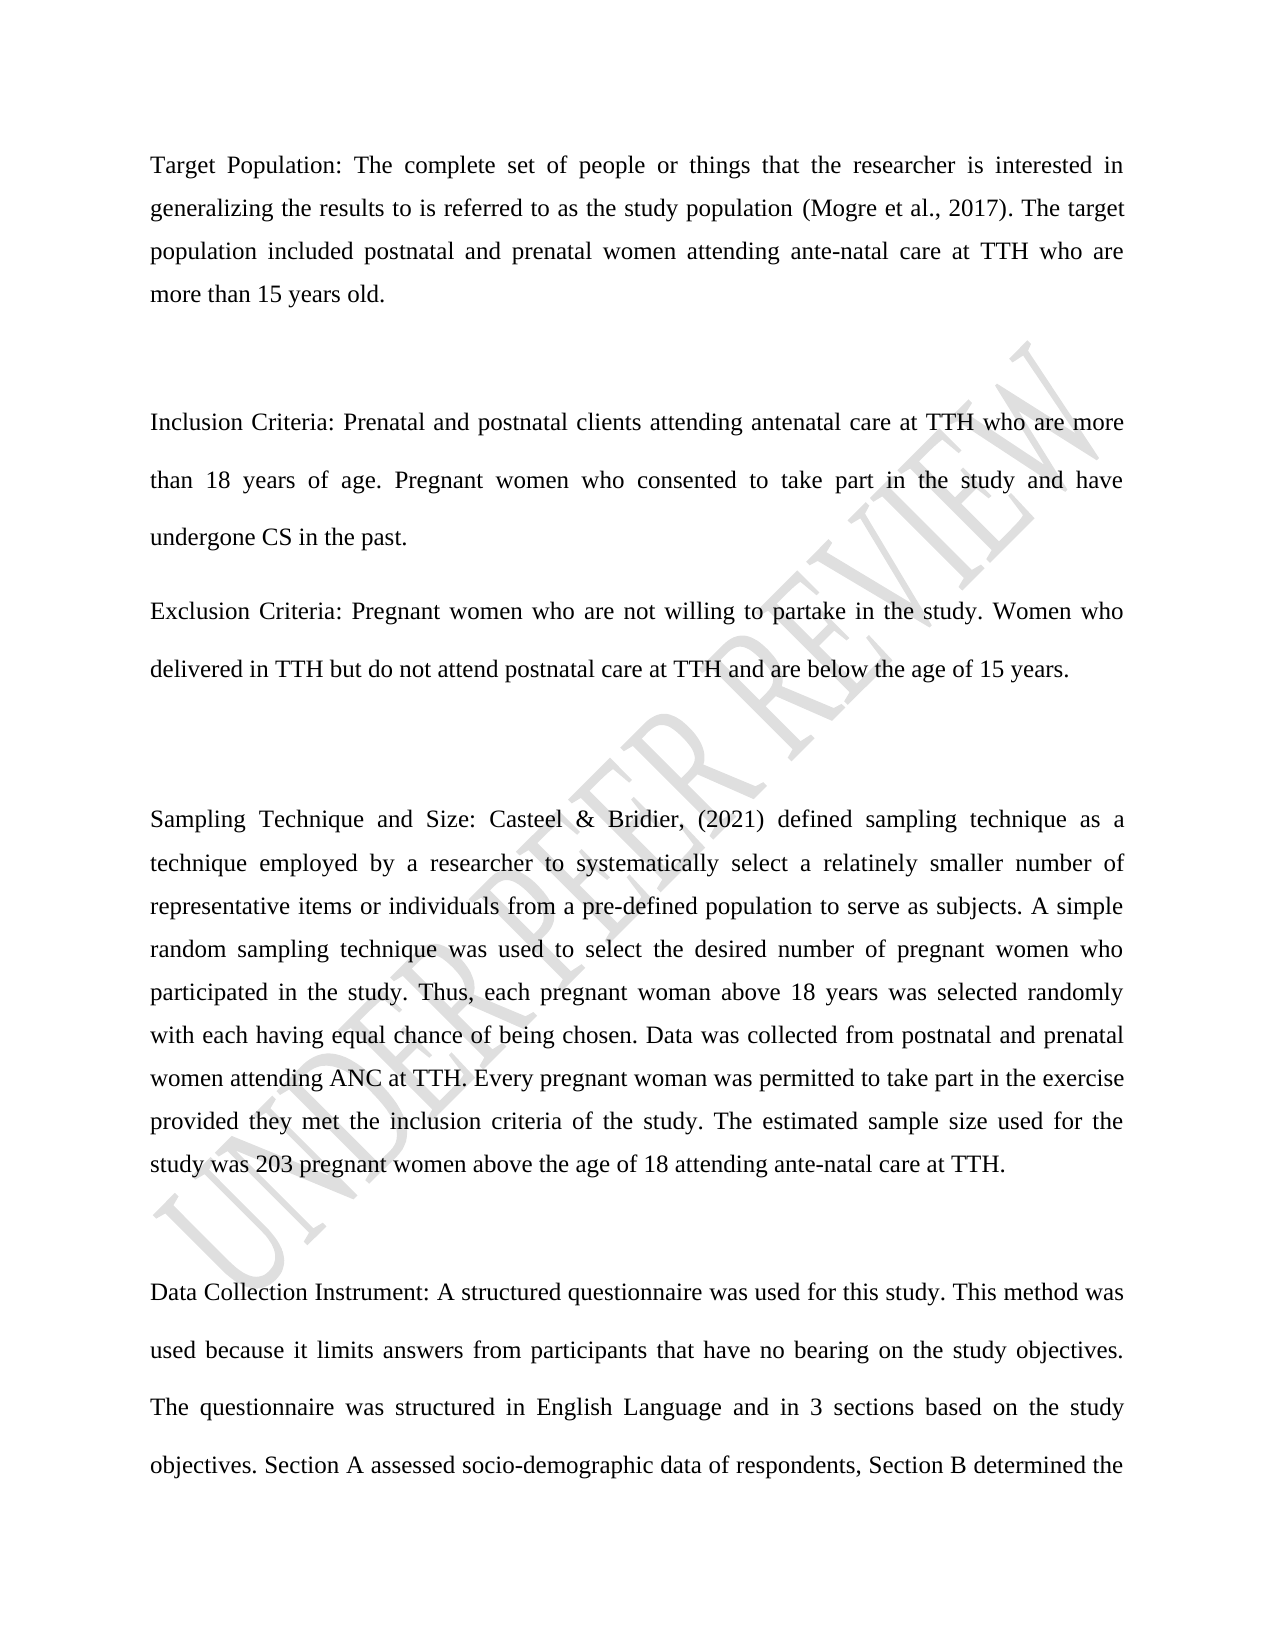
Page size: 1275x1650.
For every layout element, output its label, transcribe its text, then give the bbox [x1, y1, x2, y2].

text Exclusion Criteria: Pregnant women who are not willing to partake in the study. Women who delivered in TTH but do not attend postnatal care at TTH and are below the age of 15 years. [150, 596, 1125, 683]
text Inclusion Criteria: Prenatal and postnatal clients attending antenatal care at TTH who are more than 18 years of age. Pregnant women who consented to take part in the study and have undergone CS in the past. [150, 407, 1125, 551]
text Sampling Technique and Size: Casteel & Bridier, (2021) defined sampling technique as a technique employed by a researcher to systematically select a relatinely smaller number of representative items or individuals from a pre-defined population to serve as subjects. A simple random sampling technique was used to select the desired number of pregnant women who participated in the study. Thus, each pregnant woman above 18 years was selected randomly with each having equal chance of being chosen. Data was collected from postnatal and prenatal women attending ANC at TTH. Every pregnant woman was permitted to take part in the exercise provided they met the inclusion criteria of the study. The estimated sample size used for the study was 203 pregnant women above the age of 18 attending ante-natal care at TTH. [150, 804, 1125, 1178]
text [150, 1277, 1125, 1479]
text Target Population: The complete set of people or things that the researcher is interested in generalizing the results to is referred to as the study population (Mogre et al., 2017). The target population included postnatal and prenatal women attending ante-natal care at TTH who are more than 15 years old. [150, 150, 1125, 308]
